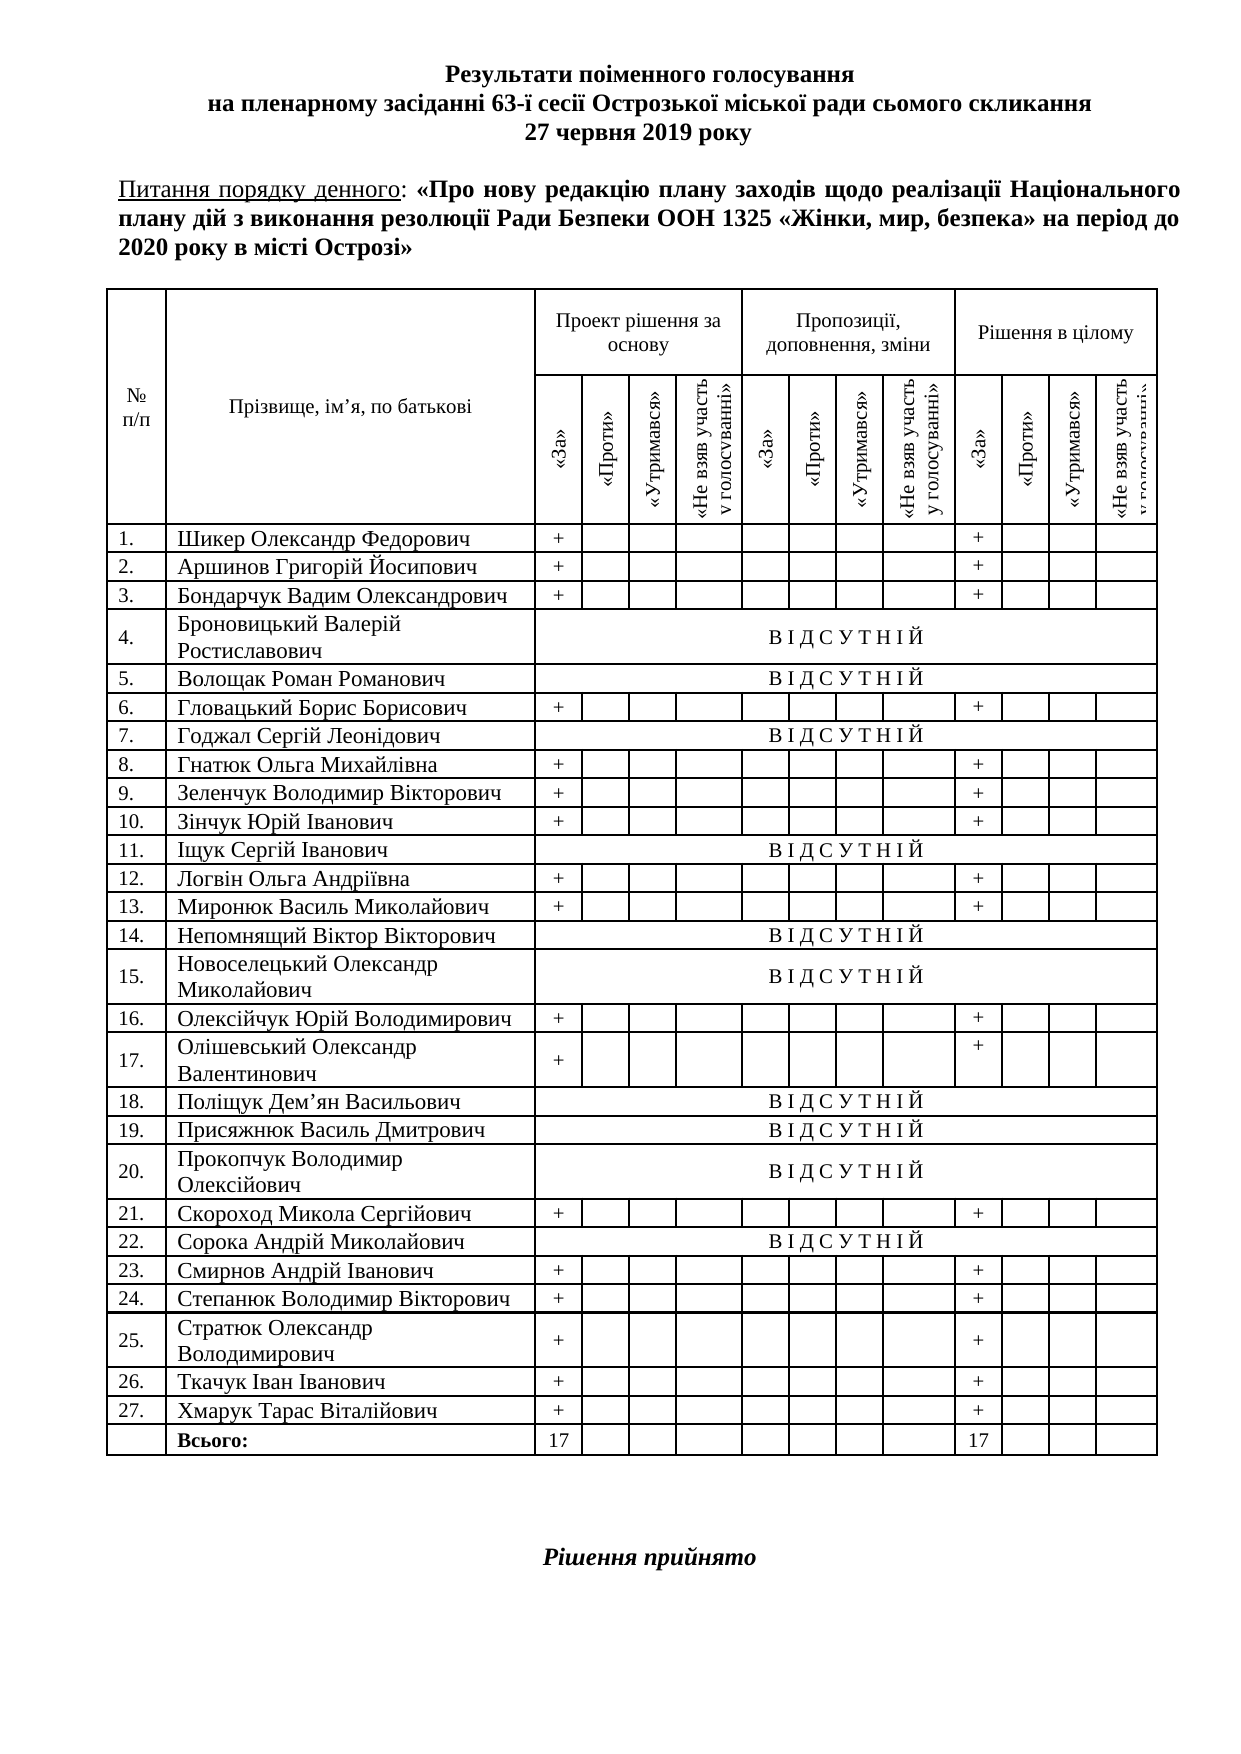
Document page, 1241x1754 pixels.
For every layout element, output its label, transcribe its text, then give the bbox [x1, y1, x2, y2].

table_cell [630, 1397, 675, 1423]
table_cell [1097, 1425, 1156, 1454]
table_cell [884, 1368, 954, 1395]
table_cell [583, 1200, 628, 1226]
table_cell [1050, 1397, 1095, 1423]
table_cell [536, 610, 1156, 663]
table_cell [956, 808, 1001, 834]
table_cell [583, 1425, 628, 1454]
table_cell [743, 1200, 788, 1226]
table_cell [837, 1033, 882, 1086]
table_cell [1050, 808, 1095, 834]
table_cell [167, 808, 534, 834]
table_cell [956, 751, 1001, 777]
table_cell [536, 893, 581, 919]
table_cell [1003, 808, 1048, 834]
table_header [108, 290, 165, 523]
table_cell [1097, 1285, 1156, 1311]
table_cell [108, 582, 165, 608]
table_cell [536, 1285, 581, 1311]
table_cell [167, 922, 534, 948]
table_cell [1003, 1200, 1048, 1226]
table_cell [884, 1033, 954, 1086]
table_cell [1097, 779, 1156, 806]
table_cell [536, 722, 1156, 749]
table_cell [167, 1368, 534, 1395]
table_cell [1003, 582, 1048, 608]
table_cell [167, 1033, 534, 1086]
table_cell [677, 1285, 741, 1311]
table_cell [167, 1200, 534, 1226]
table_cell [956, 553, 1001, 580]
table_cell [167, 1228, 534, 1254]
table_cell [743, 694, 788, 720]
title Результати поіменного голосування [118, 59, 1181, 88]
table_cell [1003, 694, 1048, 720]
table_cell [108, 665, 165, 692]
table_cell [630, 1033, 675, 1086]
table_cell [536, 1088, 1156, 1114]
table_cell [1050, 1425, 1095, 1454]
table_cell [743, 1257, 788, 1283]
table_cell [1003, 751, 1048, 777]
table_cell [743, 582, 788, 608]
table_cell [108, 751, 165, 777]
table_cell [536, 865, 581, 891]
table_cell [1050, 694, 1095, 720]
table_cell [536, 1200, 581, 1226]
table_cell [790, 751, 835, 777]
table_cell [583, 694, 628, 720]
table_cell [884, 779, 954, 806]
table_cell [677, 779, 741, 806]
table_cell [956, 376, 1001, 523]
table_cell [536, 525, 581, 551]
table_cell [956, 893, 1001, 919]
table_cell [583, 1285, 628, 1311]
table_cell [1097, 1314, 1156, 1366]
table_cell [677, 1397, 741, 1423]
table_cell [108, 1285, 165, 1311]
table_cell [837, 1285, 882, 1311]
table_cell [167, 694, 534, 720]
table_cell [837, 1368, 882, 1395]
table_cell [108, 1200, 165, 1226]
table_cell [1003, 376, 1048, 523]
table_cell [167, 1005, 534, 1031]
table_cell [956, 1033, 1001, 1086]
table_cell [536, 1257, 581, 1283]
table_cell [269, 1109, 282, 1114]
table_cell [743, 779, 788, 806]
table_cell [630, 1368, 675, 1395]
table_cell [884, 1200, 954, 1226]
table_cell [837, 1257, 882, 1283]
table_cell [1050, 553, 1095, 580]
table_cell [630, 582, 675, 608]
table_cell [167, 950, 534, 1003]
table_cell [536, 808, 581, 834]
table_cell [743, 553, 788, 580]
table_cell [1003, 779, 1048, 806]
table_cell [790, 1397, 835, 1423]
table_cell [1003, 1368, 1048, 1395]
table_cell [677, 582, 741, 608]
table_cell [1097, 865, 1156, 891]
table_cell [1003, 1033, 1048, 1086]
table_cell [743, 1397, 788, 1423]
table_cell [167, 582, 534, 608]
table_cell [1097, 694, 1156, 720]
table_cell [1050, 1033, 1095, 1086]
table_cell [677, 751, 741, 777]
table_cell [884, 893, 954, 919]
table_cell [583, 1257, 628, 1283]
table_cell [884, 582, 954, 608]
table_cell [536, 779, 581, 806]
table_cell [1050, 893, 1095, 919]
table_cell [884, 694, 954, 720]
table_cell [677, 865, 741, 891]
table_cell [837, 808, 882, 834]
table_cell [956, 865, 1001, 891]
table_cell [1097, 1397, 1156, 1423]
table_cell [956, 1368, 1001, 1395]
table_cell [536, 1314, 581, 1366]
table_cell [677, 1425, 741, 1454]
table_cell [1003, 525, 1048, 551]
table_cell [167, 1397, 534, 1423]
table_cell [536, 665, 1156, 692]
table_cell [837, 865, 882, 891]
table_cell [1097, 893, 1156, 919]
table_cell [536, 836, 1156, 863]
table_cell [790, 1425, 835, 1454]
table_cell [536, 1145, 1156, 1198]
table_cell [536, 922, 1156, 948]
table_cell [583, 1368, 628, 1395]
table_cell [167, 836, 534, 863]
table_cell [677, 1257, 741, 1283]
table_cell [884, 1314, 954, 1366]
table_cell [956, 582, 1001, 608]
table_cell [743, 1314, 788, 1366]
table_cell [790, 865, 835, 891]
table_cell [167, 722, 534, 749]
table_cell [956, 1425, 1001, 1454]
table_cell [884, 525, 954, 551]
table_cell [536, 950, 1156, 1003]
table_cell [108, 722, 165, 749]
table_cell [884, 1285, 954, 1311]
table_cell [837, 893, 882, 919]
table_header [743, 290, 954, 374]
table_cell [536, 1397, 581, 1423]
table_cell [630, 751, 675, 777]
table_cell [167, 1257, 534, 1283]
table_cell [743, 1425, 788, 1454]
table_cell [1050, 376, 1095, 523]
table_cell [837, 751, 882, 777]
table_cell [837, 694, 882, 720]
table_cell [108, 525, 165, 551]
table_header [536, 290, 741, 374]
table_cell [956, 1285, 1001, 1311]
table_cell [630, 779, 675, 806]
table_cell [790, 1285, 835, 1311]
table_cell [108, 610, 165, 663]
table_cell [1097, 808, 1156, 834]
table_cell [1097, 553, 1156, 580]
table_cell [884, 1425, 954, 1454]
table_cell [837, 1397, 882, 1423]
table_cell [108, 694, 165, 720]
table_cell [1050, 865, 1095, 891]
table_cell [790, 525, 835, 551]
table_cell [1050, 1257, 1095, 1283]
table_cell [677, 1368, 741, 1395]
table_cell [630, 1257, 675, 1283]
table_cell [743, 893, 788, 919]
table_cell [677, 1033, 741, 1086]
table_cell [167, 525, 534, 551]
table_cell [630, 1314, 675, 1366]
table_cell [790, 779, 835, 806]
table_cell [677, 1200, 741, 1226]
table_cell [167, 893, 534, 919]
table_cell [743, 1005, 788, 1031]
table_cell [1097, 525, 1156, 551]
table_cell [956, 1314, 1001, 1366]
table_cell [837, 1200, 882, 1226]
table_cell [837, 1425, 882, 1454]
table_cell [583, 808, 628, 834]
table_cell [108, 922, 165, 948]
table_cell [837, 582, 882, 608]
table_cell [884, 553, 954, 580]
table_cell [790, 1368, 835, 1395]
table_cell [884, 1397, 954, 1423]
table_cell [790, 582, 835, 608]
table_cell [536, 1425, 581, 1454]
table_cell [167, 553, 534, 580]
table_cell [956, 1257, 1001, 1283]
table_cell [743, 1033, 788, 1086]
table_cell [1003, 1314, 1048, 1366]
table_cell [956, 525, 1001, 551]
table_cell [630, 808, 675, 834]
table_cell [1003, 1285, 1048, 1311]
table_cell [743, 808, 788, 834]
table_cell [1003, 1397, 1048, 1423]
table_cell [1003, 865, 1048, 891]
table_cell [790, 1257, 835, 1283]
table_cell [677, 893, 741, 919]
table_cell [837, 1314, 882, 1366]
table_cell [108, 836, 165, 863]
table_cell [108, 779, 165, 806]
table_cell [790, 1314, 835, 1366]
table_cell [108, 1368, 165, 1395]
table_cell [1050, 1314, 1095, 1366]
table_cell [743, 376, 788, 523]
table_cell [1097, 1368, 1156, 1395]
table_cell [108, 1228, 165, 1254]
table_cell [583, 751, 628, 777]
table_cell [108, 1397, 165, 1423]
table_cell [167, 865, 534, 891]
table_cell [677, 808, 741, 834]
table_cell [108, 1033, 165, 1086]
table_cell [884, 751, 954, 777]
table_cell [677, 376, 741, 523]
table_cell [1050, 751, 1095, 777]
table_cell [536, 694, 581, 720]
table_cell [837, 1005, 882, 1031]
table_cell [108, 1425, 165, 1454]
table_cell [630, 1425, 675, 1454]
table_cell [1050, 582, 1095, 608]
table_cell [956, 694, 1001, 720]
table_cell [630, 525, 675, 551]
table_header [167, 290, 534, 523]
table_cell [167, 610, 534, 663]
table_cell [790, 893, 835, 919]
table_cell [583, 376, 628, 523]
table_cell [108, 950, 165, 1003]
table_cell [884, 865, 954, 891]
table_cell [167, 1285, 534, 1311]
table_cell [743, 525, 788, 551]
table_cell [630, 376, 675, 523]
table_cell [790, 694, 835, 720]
text 27 червня 2019 року [118, 117, 1181, 145]
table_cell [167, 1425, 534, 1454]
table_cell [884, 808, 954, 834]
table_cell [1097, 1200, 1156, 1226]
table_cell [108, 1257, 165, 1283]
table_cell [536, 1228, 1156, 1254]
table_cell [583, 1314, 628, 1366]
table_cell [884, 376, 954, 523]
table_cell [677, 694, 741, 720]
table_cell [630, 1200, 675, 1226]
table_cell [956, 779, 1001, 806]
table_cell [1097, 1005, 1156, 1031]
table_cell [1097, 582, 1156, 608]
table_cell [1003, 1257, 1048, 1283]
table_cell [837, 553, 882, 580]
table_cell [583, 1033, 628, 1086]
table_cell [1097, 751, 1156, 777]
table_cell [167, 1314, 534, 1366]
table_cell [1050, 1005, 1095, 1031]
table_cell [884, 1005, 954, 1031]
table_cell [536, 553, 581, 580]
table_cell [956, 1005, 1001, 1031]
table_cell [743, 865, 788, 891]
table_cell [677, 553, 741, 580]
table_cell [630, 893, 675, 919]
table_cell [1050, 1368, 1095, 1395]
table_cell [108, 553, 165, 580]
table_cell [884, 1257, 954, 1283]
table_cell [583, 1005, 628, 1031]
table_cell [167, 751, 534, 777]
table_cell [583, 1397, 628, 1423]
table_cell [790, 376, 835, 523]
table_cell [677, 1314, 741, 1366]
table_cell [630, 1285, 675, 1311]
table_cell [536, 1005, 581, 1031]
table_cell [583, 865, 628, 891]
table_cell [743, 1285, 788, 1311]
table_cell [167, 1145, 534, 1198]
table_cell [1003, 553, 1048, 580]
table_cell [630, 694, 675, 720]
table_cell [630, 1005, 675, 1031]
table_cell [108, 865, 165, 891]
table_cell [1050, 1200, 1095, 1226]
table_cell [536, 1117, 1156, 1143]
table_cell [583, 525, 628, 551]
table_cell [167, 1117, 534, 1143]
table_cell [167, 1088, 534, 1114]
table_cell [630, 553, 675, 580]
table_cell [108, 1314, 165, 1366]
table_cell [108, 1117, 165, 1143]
text Питання порядку денного: «Про нову редакцію плану заходів щодо реалізації Національного плану дій з виконання резолюції Ради Безпеки ООН 1325 «Жінки, мир, безпека» на період до 2020 року в місті Острозі» [118, 174, 1181, 260]
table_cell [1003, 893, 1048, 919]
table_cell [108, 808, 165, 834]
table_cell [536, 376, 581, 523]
text Рішення прийнято [118, 1542, 1181, 1571]
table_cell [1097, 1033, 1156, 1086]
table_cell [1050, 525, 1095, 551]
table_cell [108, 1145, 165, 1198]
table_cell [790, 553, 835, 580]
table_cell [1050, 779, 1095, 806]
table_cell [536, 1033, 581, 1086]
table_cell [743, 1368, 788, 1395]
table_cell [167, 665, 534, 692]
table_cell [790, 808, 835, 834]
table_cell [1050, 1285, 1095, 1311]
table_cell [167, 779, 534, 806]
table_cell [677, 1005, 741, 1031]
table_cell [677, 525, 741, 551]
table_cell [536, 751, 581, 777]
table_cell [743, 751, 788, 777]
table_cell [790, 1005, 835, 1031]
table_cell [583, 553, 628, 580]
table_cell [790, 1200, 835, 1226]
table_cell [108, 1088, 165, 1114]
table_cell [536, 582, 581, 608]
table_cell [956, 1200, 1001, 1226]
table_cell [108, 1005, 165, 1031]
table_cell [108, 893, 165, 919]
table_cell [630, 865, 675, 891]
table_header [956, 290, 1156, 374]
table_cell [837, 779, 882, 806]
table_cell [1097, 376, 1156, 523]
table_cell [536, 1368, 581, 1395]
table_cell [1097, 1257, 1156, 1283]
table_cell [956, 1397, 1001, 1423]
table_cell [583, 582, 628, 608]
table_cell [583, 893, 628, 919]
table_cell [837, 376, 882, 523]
title на пленарному засіданні 63-ї сесії Острозької міської ради сьомого скликання [118, 88, 1181, 117]
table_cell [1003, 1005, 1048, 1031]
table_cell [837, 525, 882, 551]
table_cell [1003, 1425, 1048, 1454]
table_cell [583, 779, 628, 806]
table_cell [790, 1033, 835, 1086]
